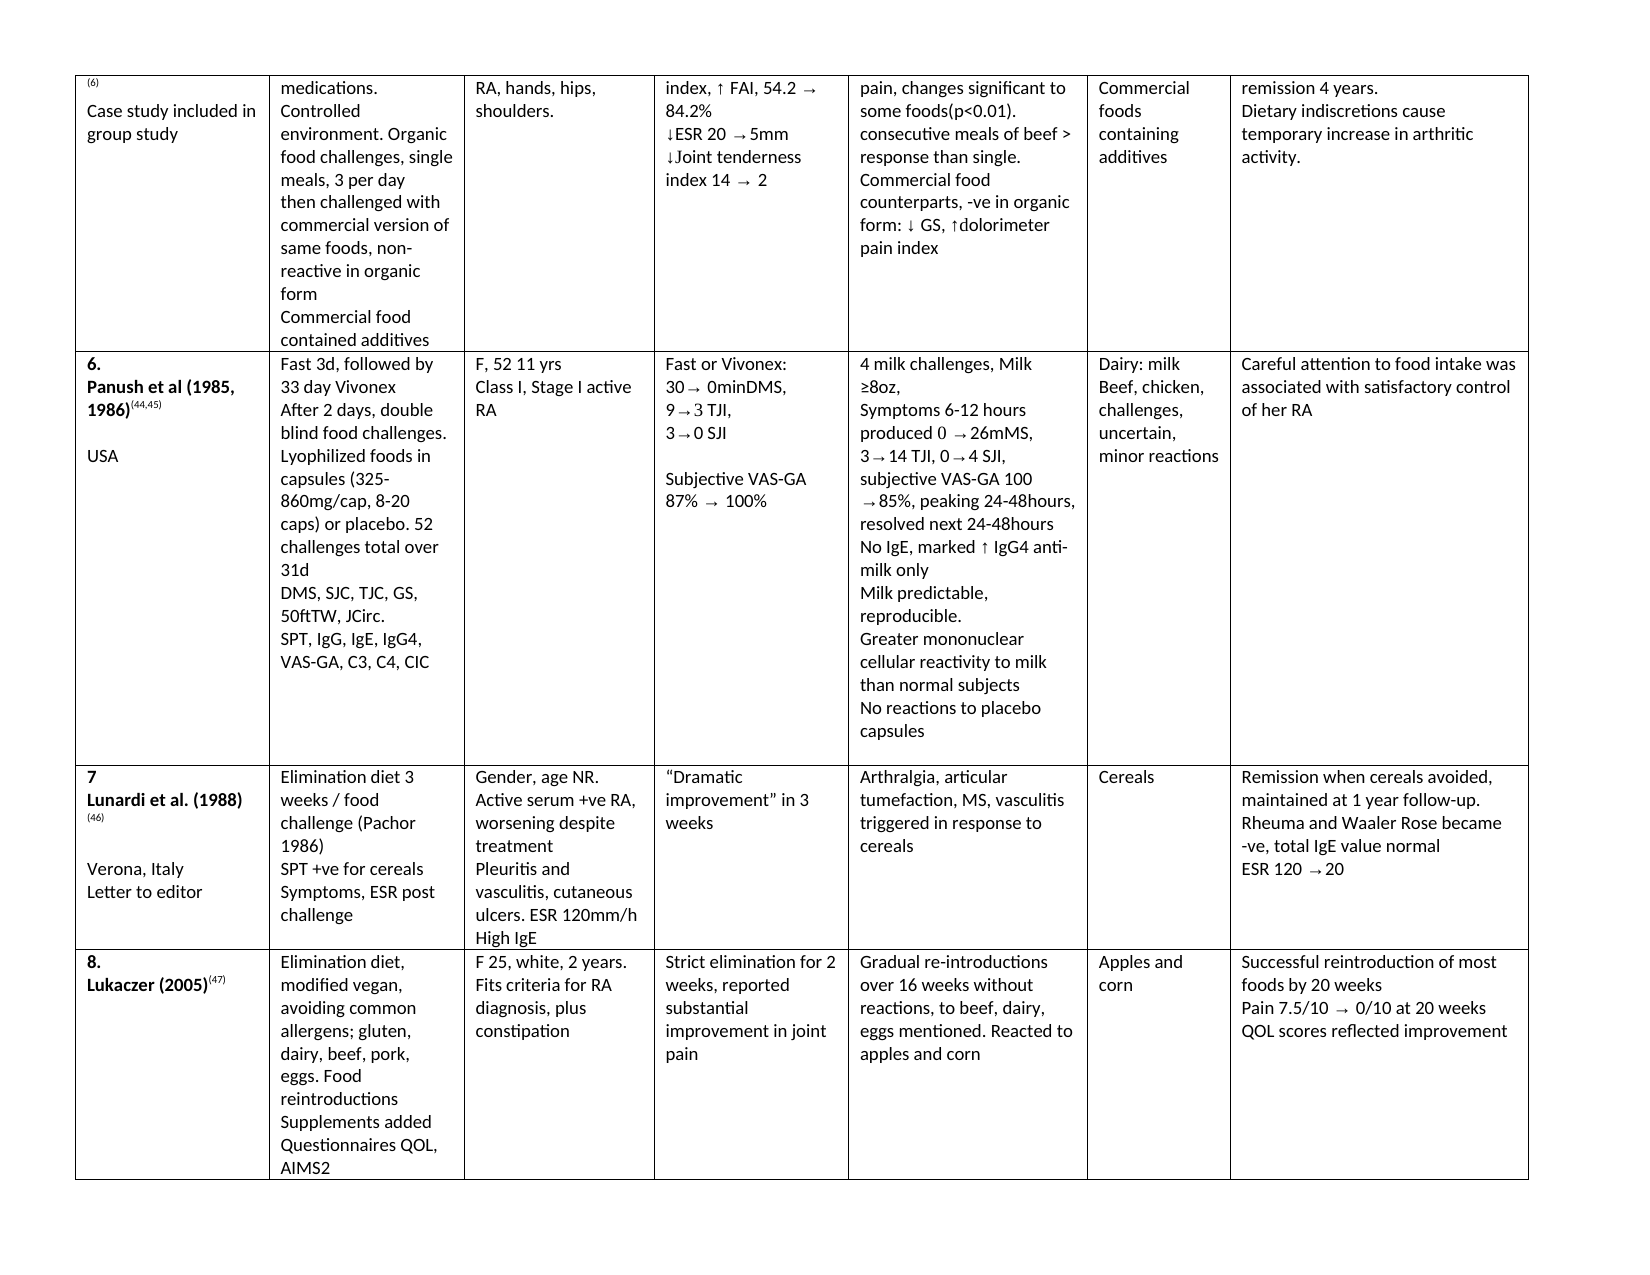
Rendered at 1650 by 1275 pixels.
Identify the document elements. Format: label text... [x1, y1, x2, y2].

table_cell 8. Lukaczer (2005) [76, 950, 269, 1179]
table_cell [76, 76, 269, 351]
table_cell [849, 76, 1087, 351]
table_cell F, 52 11 yrs Class I, Stage I active RA [465, 352, 654, 764]
table_cell Dairy: milk Beef, chicken, challenges, uncertain, minor reactions [1088, 352, 1230, 764]
table_cell Cereals [1088, 766, 1230, 949]
table_cell “Dramatic improvement” in 3 weeks [655, 766, 848, 949]
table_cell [655, 76, 848, 351]
table_cell Strict elimination for 2 weeks, reported substantial improvement in joint pain [655, 950, 848, 1179]
table_cell Apples and corn [1088, 950, 1230, 1179]
table_cell Remission when cereals avoided, maintained at 1 year follow-up. Rheuma and Waaler Rose became -ve, total IgE value normal ESR 120 →20 [1231, 766, 1528, 949]
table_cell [465, 76, 654, 351]
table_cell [270, 76, 464, 351]
table_cell Gender, age NR. Active serum +ve RA, worsening despite treatment Pleuritis and vasculitis, cutaneous ulcers. ESR 120mm/h High IgE [465, 766, 654, 949]
table_cell Careful attention to food intake was associated with satisfactory control of her RA [1231, 352, 1528, 764]
table_cell Elimination diet 3 weeks / food challenge (Pachor 1986) SPT +ve for cereals Symptoms, ESR post challenge [270, 766, 464, 949]
table_cell Arthralgia, articular tumefaction, MS, vasculitis triggered in response to cereals [849, 766, 1087, 949]
table_cell Successful reintroduction of most foods by 20 weeks Pain 7.5/10 → 0/10 at 20 weeks QOL scores reflected improvement [1231, 950, 1528, 1179]
table_cell F 25, white, 2 years. Fits criteria for RA diagnosis, plus constipation [465, 950, 654, 1179]
table_cell Gradual re-introductions over 16 weeks without reactions, to beef, dairy, eggs mentioned. Reacted to apples and corn [849, 950, 1087, 1179]
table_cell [1088, 76, 1230, 351]
table_cell Fast or Vivonex: 30→ 0minDMS, 9→3 TJI, 3→0 SJI Subjective VAS-GA 87% → 100% [655, 352, 848, 764]
table_cell Elimination diet, modified vegan, avoiding common allergens; gluten, dairy, beef, pork, eggs. Food reintroductions Supplements added Questionnaires QOL, AIMS2 [270, 950, 464, 1179]
table_cell 7 Lunardi et al. (1988) Verona, Italy Letter to editor [76, 766, 269, 949]
table_cell 6. Panush et al (1985, 1986) USA [76, 352, 269, 764]
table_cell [1231, 76, 1528, 351]
table_cell Fast 3d, followed by 33 day Vivonex After 2 days, double blind food challenges. Lyophilized foods in capsules (325-860mg/cap, 8-20 caps) or placebo. 52 challenges total over 31d DMS, SJC, TJC, GS, 50ftTW, JCirc. SPT, IgG, IgE, IgG4, VAS-GA, C3, C4, CIC [270, 352, 464, 764]
table_cell 4 milk challenges, Milk ≥8oz, Symptoms 6-12 hours produced 0 →26mMS, 3→14 TJI, 0→4 SJI, subjective VAS-GA 100 →85%, peaking 24-48hours, resolved next 24-48hours No IgE, marked ↑ IgG4 anti-milk only Milk predictable, reproducible. Greater mononuclear cellular reactivity to milk than normal subjects No reactions to placebo capsules [849, 352, 1087, 764]
